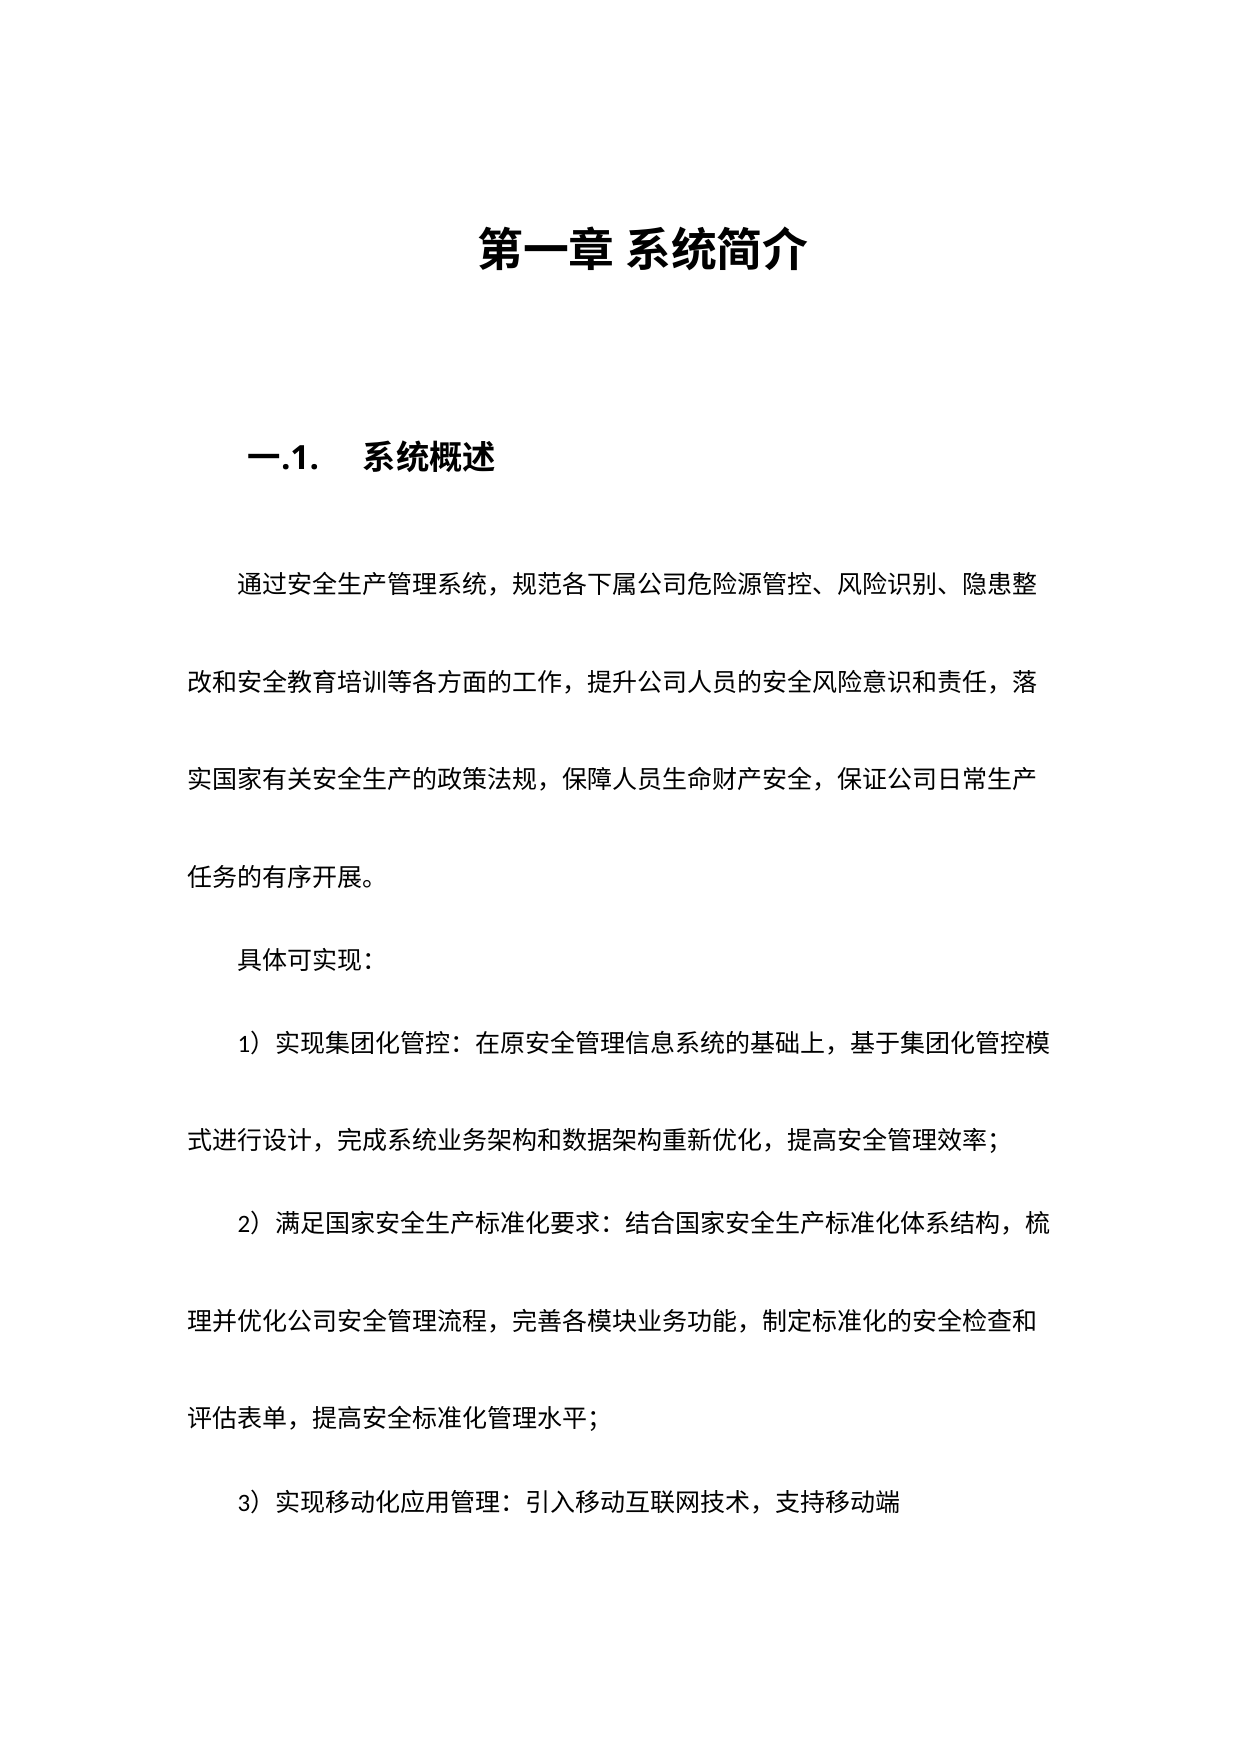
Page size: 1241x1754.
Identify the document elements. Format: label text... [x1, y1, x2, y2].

text 1）实现集团化管控：在原安全管理信息系统的基础上，基于集团化管控模式进行设计，完成系统业务架构和数据架构重新优化，提高安全管理效率； [187, 1009, 1053, 1171]
subtitle 系统概述 [247, 423, 1053, 488]
text 通过安全生产管理系统，规范各下属公司危险源管控、风险识别、隐患整改和安全教育培训等各方面的工作，提升公司人员的安全风险意识和责任，落实国家有关安全生产的政策法规，保障人员生命财产安全，保证公司日常生产任务的有序开展。 [187, 550, 1053, 908]
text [187, 1468, 1053, 1533]
subtitle 系统简介 [232, 197, 1053, 295]
text 2）满足国家安全生产标准化要求：结合国家安全生产标准化体系结构，梳理并优化公司安全管理流程，完善各模块业务功能，制定标准化的安全检查和评估表单，提高安全标准化管理水平； [187, 1189, 1053, 1449]
text 具体可实现： [187, 926, 1053, 991]
